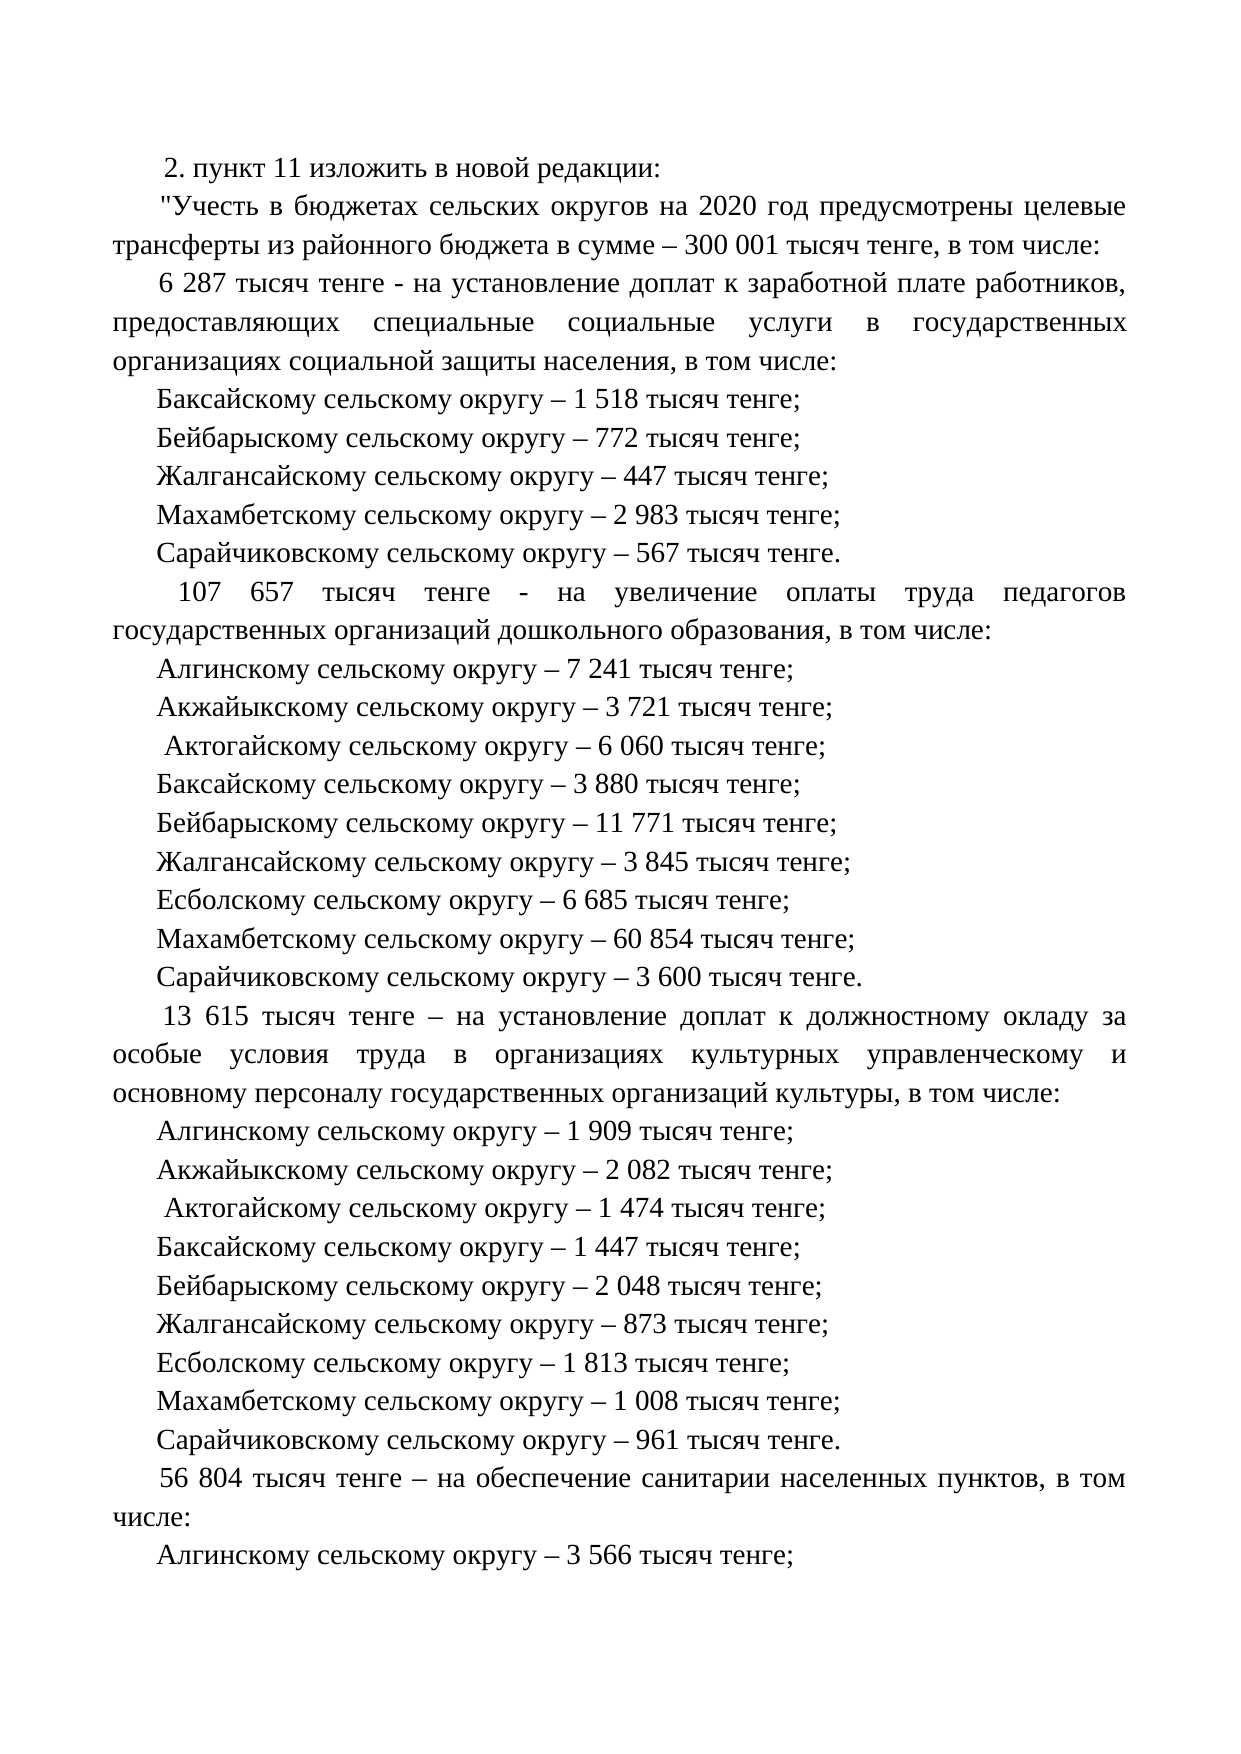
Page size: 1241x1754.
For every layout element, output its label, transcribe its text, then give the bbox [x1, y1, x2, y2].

text 13 615 тысяч тенге – на установление доплат к должностному окладу за особые условия труда в организациях культурных управленческому и основному персоналу государственных организаций культуры, в том числе: [112, 998, 1128, 1108]
text Акжайыкскому сельскому округу – 3 721 тысяч тенге; [112, 689, 1128, 723]
text Баксайскому сельскому округу – 1 518 тысяч тенге; [112, 381, 1128, 415]
text Есболскому сельскому округу – 1 813 тысяч тенге; [112, 1345, 1128, 1378]
text Сарайчиковскому сельскому округу – 961 тысяч тенге. [112, 1422, 1128, 1455]
text Акжайыкскому сельскому округу – 2 082 тысяч тенге; [112, 1152, 1128, 1186]
text Сарайчиковскому сельскому округу – 3 600 тысяч тенге. [112, 959, 1128, 993]
text Махамбетскому сельскому округу – 1 008 тысяч тенге; [112, 1383, 1128, 1417]
text Актогайскому сельскому округу – 1 474 тысяч тенге; [112, 1191, 1128, 1224]
text Есболскому сельскому округу – 6 685 тысяч тенге; [112, 882, 1128, 916]
text Жалгансайскому сельскому округу – 447 тысяч тенге; [112, 458, 1128, 492]
text Бейбарыскому сельскому округу – 772 тысяч тенге; [112, 420, 1128, 453]
text Алгинскому сельскому округу – 1 909 тысяч тенге; [112, 1113, 1128, 1147]
text Баксайскому сельскому округу – 3 880 тысяч тенге; [112, 767, 1128, 800]
text Жалгансайскому сельскому округу – 873 тысяч тенге; [112, 1306, 1128, 1340]
text Махамбетскому сельскому округу – 60 854 тысяч тенге; [112, 921, 1128, 954]
text 56 804 тысяч тенге – на обеспечение санитарии населенных пунктов, в том числе: [112, 1460, 1128, 1532]
text Алгинскому сельскому округу – 3 566 тысяч тенге; [112, 1537, 1128, 1571]
text "Учесть в бюджетах сельских округов на 2020 год предусмотрены целевые трансферты из районного бюджета в сумме – 300 001 тысяч тенге, в том числе: [112, 188, 1128, 261]
text 2. пункт 11 изложить в новой редакции: [112, 150, 1128, 183]
text Бейбарыскому сельскому округу – 11 771 тысяч тенге; [112, 805, 1128, 839]
text Сарайчиковскому сельскому округу – 567 тысяч тенге. [112, 535, 1128, 569]
text 107 657 тысяч тенге - на увеличение оплаты труда педагогов государственных организаций дошкольного образования, в том числе: [112, 574, 1128, 646]
text Актогайскому сельскому округу – 6 060 тысяч тенге; [112, 728, 1128, 762]
text Баксайскому сельскому округу – 1 447 тысяч тенге; [112, 1229, 1128, 1263]
text 6 287 тысяч тенге - на установление доплат к заработной плате работников, предоставляющих специальные социальные услуги в государственных организациях социальной защиты населения, в том числе: [112, 266, 1128, 376]
text Махамбетскому сельскому округу – 2 983 тысяч тенге; [112, 497, 1128, 530]
text Алгинскому сельскому округу – 7 241 тысяч тенге; [112, 651, 1128, 684]
text Бейбарыскому сельскому округу – 2 048 тысяч тенге; [112, 1268, 1128, 1301]
text Жалгансайскому сельскому округу – 3 845 тысяч тенге; [112, 844, 1128, 877]
